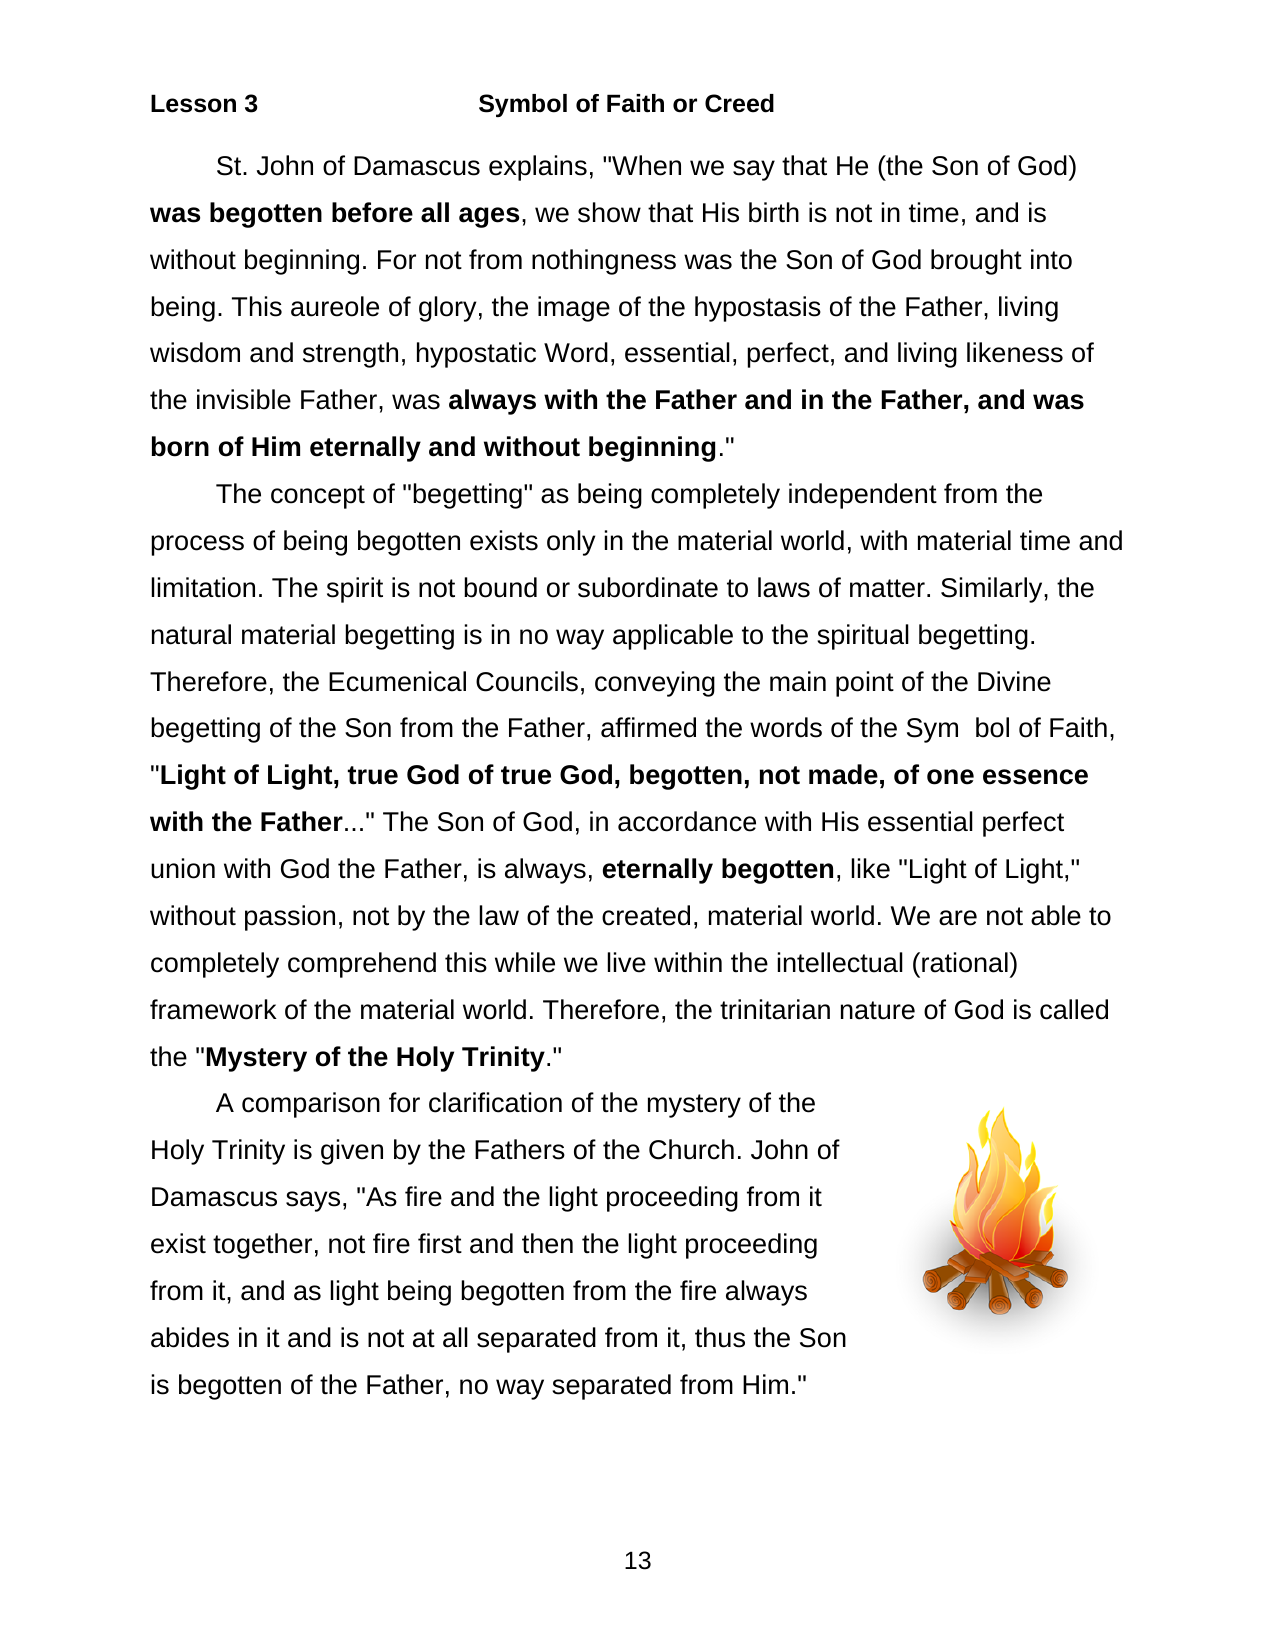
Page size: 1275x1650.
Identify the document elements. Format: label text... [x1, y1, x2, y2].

text The concept of "begetting" as being completely independent from the process of being begotten exists only in the material world, with material time and limitation. The spirit is not bound or subordinate to laws of matter. Similarly, the natural material begetting is in no way applicable to the spiritual begetting. Therefore, the Ecumenical Councils, conveying the main point of the Divine begetting of the Son from the Father, affirmed the words of the Sym bol of Faith, "Light of Light, true God of true God, begotten, not made, of one essence with the Father..." The Son of God, in accordance with His essential perfect union with God the Father, is always, eternally begotten, like "Light of Light," without passion, not by the law of the created, material world. We are not able to completely comprehend this while we live within the intellectual (rational) framework of the material world. Therefore, the trinitarian nature of God is called the "Mystery of the Holy Trinity." [150, 478, 1125, 1072]
picture [870, 1105, 1121, 1356]
text St. John of Damascus explains, "When we say that He (the Son of God) was begotten before all ages, we show that His birth is not in time, and is without beginning. For not from nothingness was the Son of God brought into being. This aureole of glory, the image of the hypostasis of the Father, living wisdom and strength, hypostatic Word, essential, perfect, and living likeness of the invisible Father, was always with the Father and in the Father, and was born of Him eternally and without beginning." [150, 150, 1125, 462]
text A comparison for clarification of the mystery of the Holy Trinity is given by the Fathers of the Church. John of Damascus says, "As fire and the light proceeding from it exist together, not fire first and then the light proceeding from it, and as light being begotten from the fire always abides in it and is not at all separated from it, thus the Son is begotten of the Father, no way separated from Him." [150, 1087, 1125, 1400]
